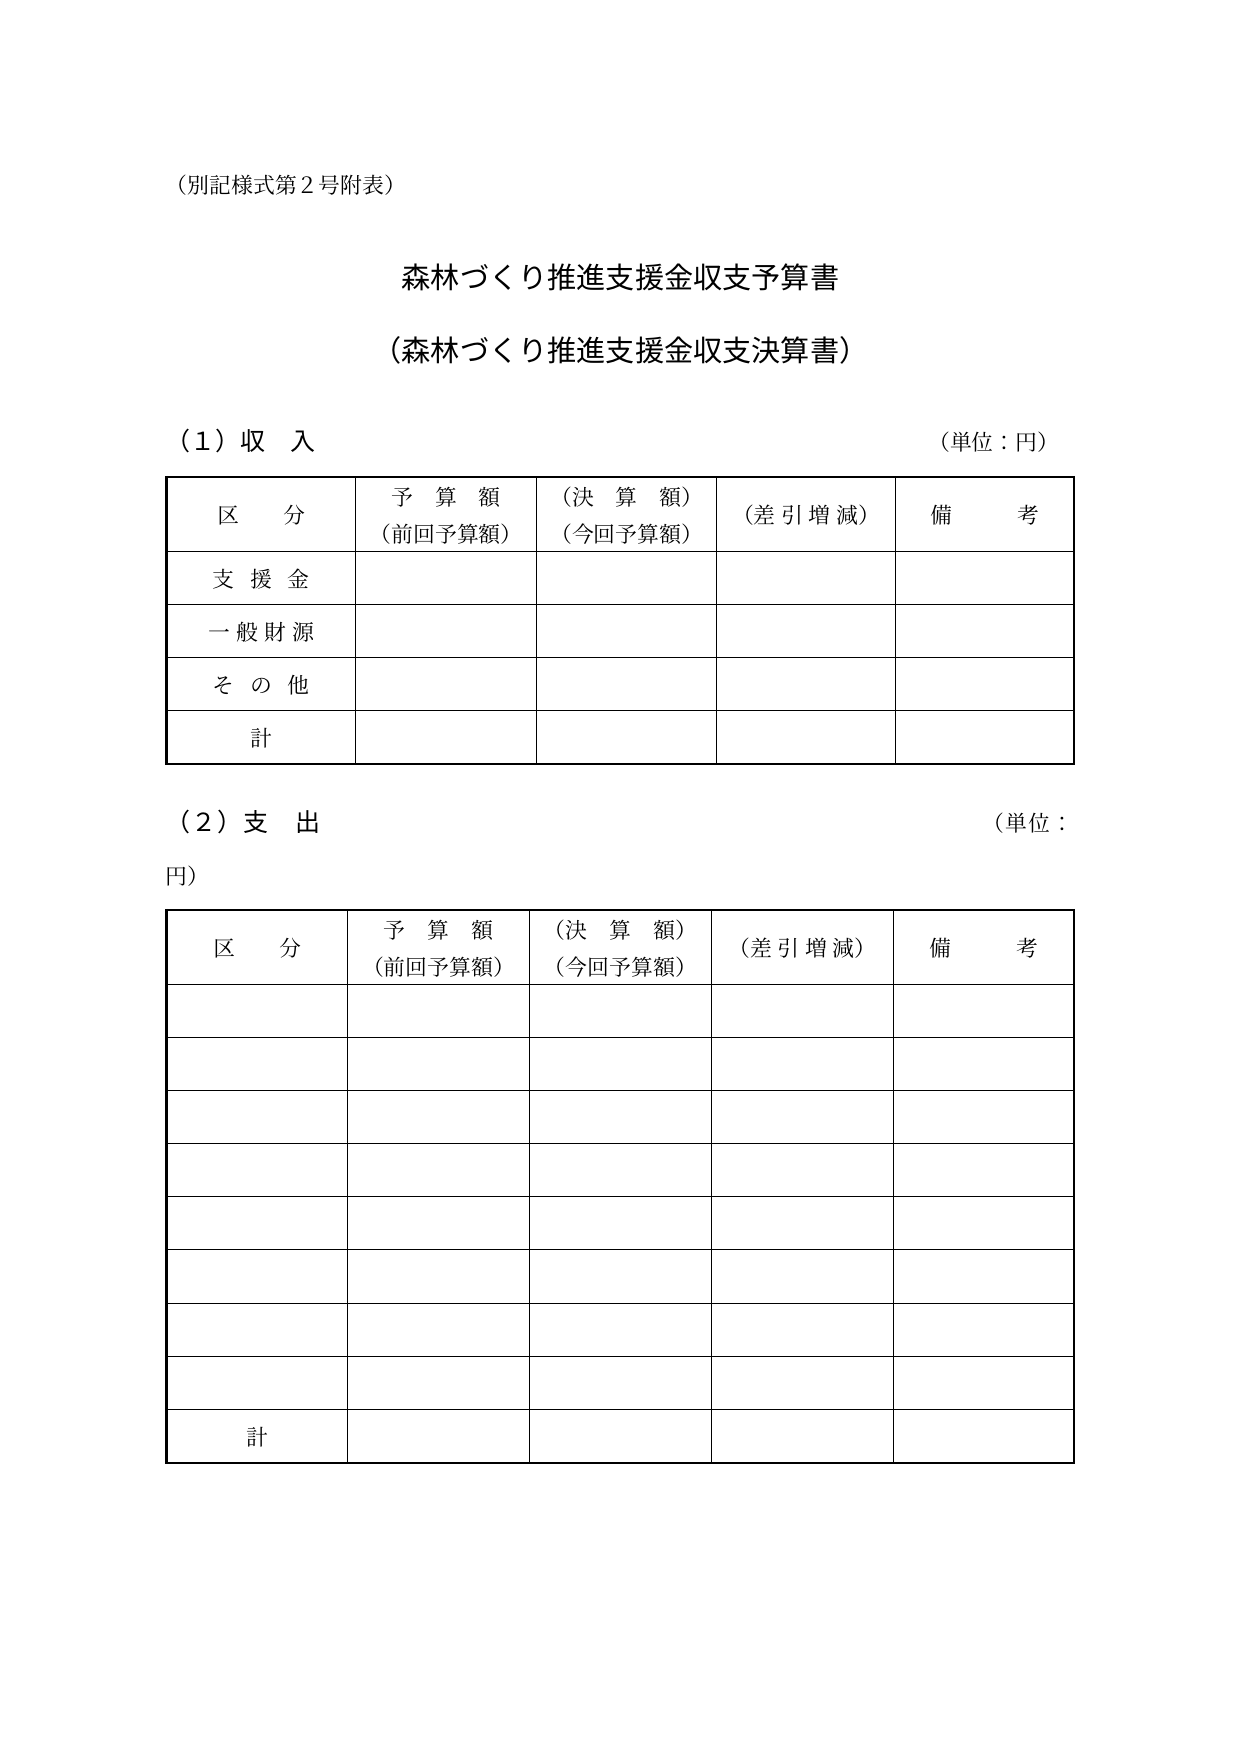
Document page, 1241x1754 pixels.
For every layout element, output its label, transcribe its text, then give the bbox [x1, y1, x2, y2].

table_cell [168, 1250, 347, 1302]
table_cell [530, 1144, 711, 1196]
text （１）収 入 （単位：円） [165, 421, 1075, 458]
table_cell [894, 1144, 1073, 1196]
table_cell [712, 1038, 893, 1090]
table_cell [530, 985, 711, 1037]
table_cell [348, 1250, 529, 1302]
table_cell [712, 1144, 893, 1196]
table_header （決 算 額） （今回予算額） [530, 911, 711, 984]
table_header 備 考 [896, 478, 1073, 551]
table_cell [894, 1304, 1073, 1356]
table_cell [530, 1304, 711, 1356]
table_cell [168, 1038, 347, 1090]
table_cell [896, 711, 1073, 763]
table_cell [896, 552, 1073, 604]
table_cell [348, 1304, 529, 1356]
table_cell [356, 552, 536, 604]
table_cell [348, 1144, 529, 1196]
table_cell [530, 1410, 711, 1462]
table_cell [712, 1091, 893, 1143]
table_cell [348, 1197, 529, 1249]
table_cell [712, 1304, 893, 1356]
table_cell [356, 658, 536, 710]
table_cell 支援金 [168, 552, 355, 604]
table_cell [717, 552, 895, 604]
table_header （差 引 増 減） [717, 478, 895, 551]
table_header 備 考 [894, 911, 1073, 984]
table_cell [537, 605, 716, 657]
table_cell [356, 711, 536, 763]
text 森林づくり推進支援金収支予算書 [165, 239, 1075, 312]
table_cell [712, 1410, 893, 1462]
table_cell 計 [168, 1410, 347, 1462]
text （森林づくり推進支援金収支決算書） [165, 312, 1075, 385]
table_cell [894, 1091, 1073, 1143]
table_cell [712, 985, 893, 1037]
table_cell [530, 1091, 711, 1143]
table_cell [530, 1250, 711, 1302]
table_cell [717, 658, 895, 710]
table_cell [537, 711, 716, 763]
table_cell [537, 552, 716, 604]
table_cell [348, 985, 529, 1037]
table_cell [530, 1197, 711, 1249]
table_cell [348, 1410, 529, 1462]
table_cell [168, 985, 347, 1037]
table_header 区 分 [168, 911, 347, 984]
table_cell [168, 1091, 347, 1143]
table_cell [348, 1357, 529, 1409]
table_cell [717, 711, 895, 763]
table_header 予 算 額 （前回予算額） [356, 478, 536, 551]
table_cell [348, 1038, 529, 1090]
text （２）支 出 （単位：円） [165, 802, 1075, 893]
table_cell [894, 1250, 1073, 1302]
table_cell [896, 658, 1073, 710]
table_cell [712, 1250, 893, 1302]
text （別記様式第２号附表） [165, 166, 1075, 202]
table_cell [168, 1304, 347, 1356]
table_cell [894, 985, 1073, 1037]
table_header （決 算 額） （今回予算額） [537, 478, 716, 551]
table_header 区 分 [168, 478, 355, 551]
table_cell [530, 1038, 711, 1090]
table_cell [348, 1091, 529, 1143]
table_cell [168, 1144, 347, 1196]
table_cell [530, 1357, 711, 1409]
table_cell [537, 658, 716, 710]
table_header 予 算 額 （前回予算額） [348, 911, 529, 984]
table_cell [168, 1357, 347, 1409]
table_cell その他 [168, 658, 355, 710]
table_cell [894, 1038, 1073, 1090]
table_cell [356, 605, 536, 657]
table_cell [894, 1410, 1073, 1462]
table_header （差 引 増 減） [712, 911, 893, 984]
table_cell [894, 1357, 1073, 1409]
table_cell 計 [168, 711, 355, 763]
table_cell [717, 605, 895, 657]
table_cell [896, 605, 1073, 657]
table_cell [894, 1197, 1073, 1249]
table_cell [712, 1357, 893, 1409]
table_cell [168, 1197, 347, 1249]
table_cell 一般財源 [168, 605, 355, 657]
table_cell [712, 1197, 893, 1249]
